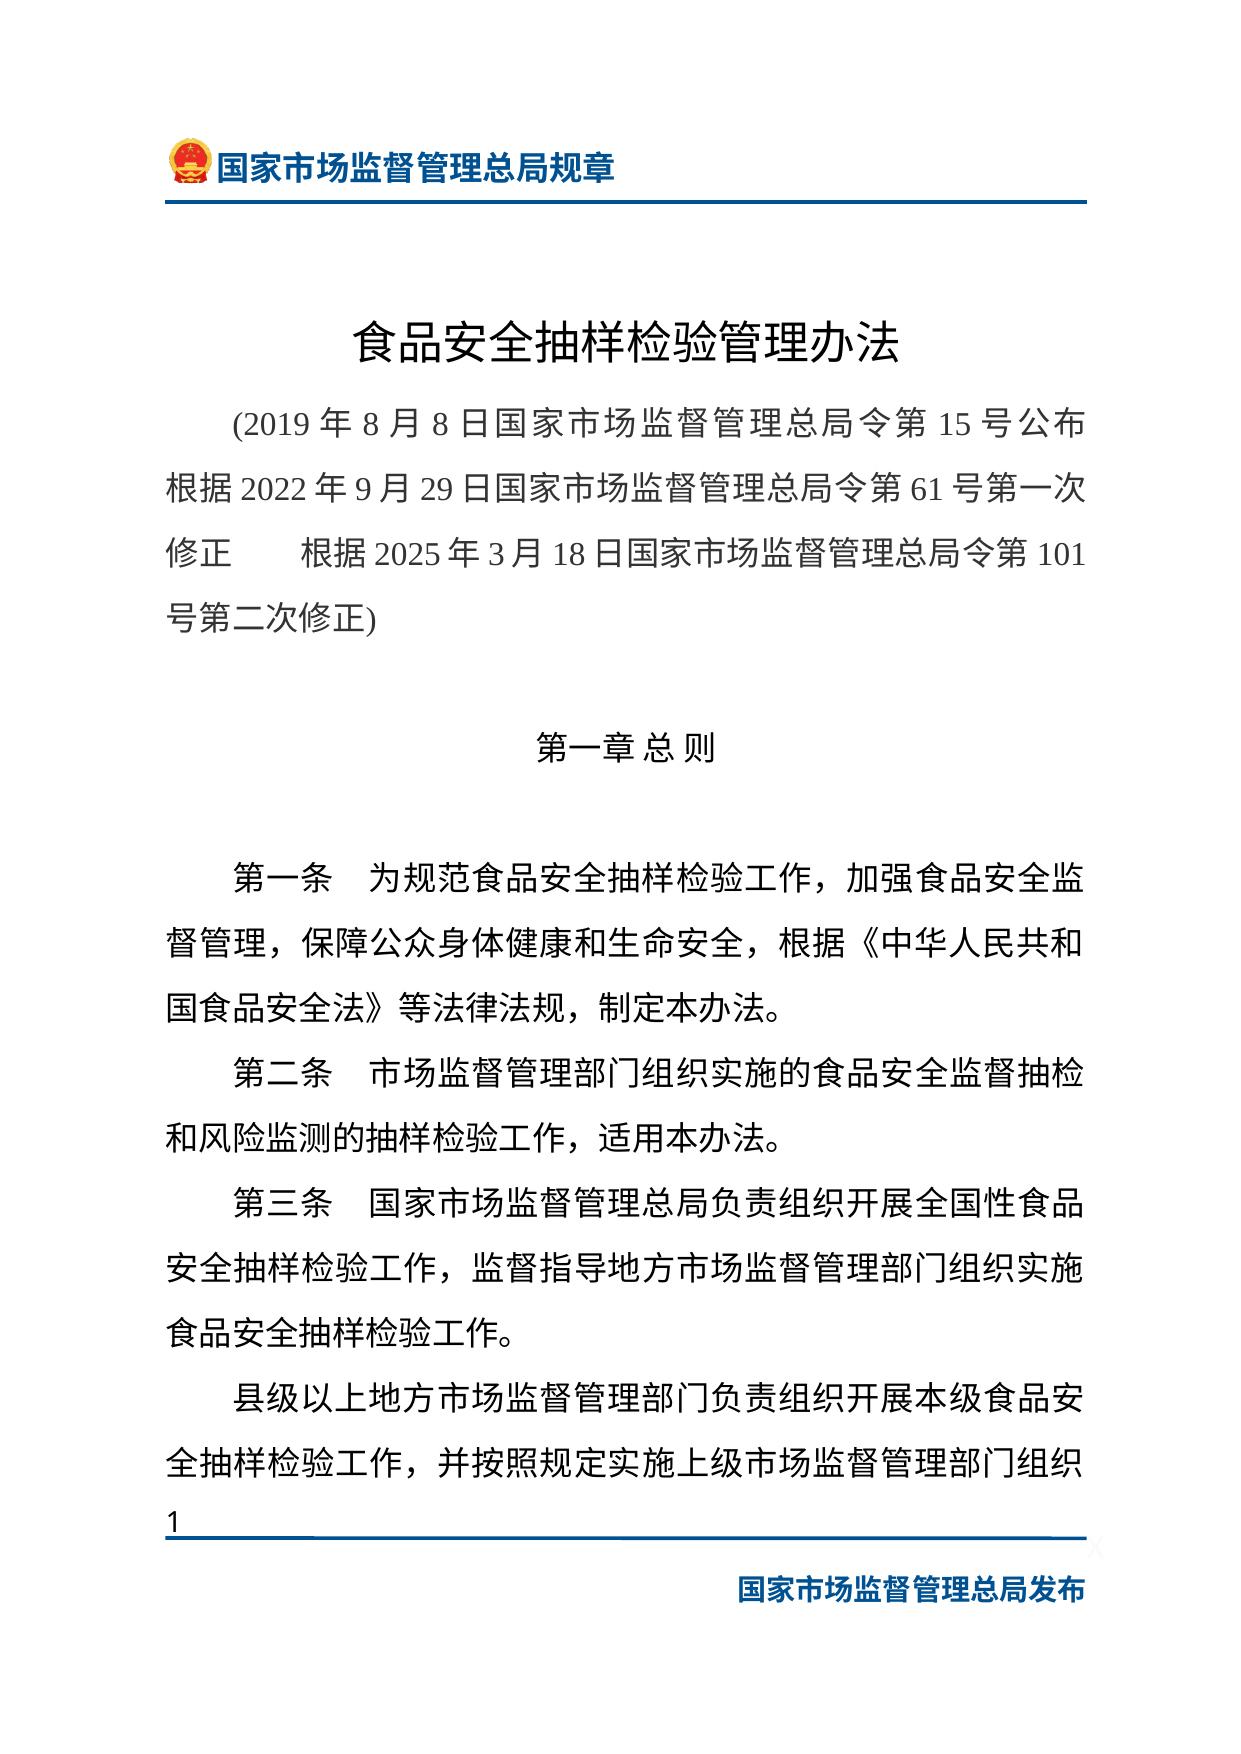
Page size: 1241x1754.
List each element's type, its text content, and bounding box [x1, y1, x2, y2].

picture [165, 136, 216, 187]
text (2019年8月8日国家市场监督管理总局令第15号公布 根据2022年9月29日国家市场监督管理总局令第61号第一次修正 根据2025年3月18日国家市场监督管理总局令第101号第二次修正) [165, 388, 1087, 534]
text 县级以上地方市场监督管理部门负责组织开展本级食品安全抽样检验工作，并按照规定实施上级市场监督管理部门组织的食品安全抽样检验工作。 [165, 1363, 1087, 1493]
text (2019年8月8日国家市场监督管理总局令第15号公布 根据2022年9月29日国家市场监督管理总局令第61号第一次修正 根据2025年3月18日国家市场监督管理总局令第101号第二次修正) [165, 573, 1087, 648]
text 第二条 市场监督管理部门组织实施的食品安全监督抽检和风险监测的抽样检验工作，适用本办法。 [165, 1038, 1087, 1168]
text 第一条 为规范食品安全抽样检验工作，加强食品安全监督管理，保障公众身体健康和生命安全，根据《中华人民共和国食品安全法》等法律法规，制定本办法。 [165, 843, 1087, 1038]
text 食品安全抽样检验管理办法 [165, 291, 1087, 388]
text 第三条 国家市场监督管理总局负责组织开展全国性食品安全抽样检验工作，监督指导地方市场监督管理部门组织实施食品安全抽样检验工作。 [165, 1168, 1087, 1363]
text 第一章 总 则 [165, 713, 1087, 778]
